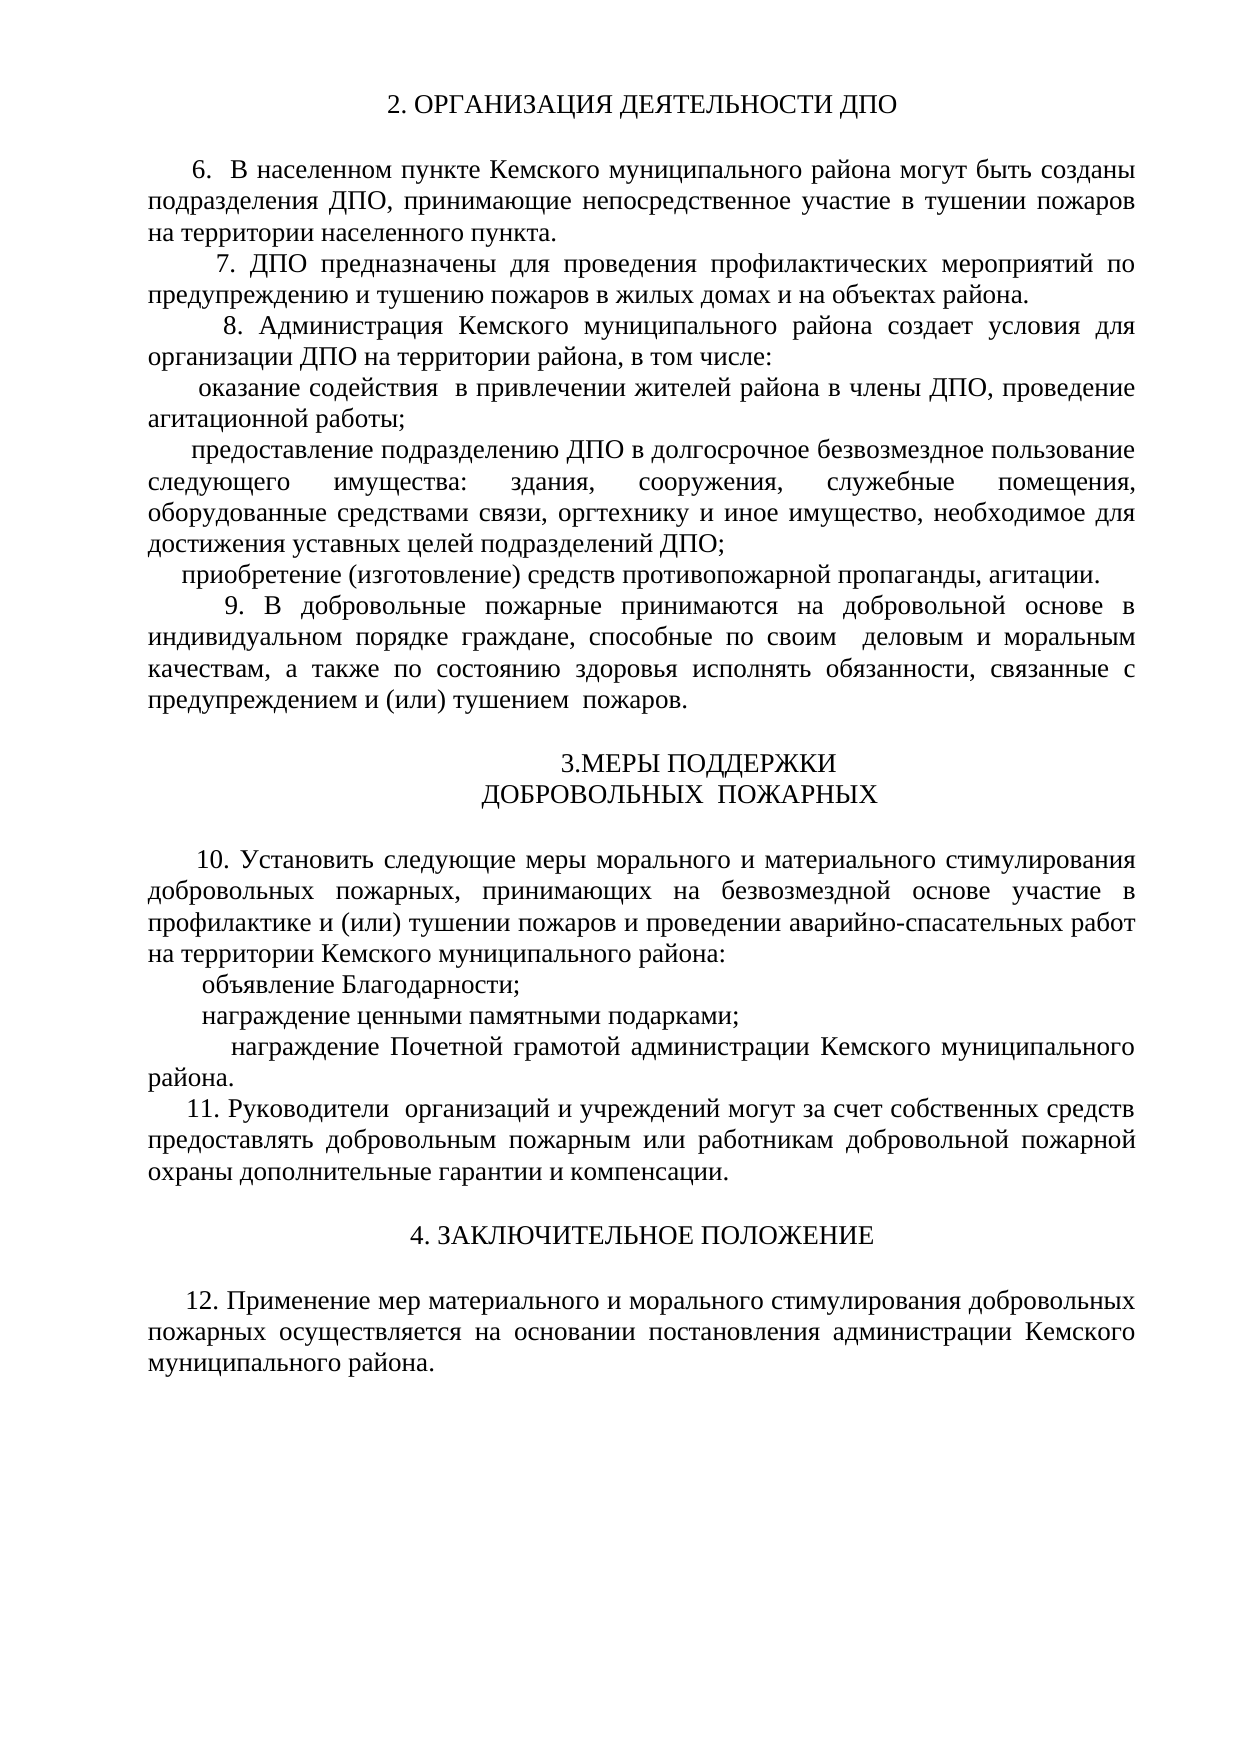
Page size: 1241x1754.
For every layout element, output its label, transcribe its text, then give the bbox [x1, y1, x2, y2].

text 2. ОРГАНИЗАЦИЯ ДЕЯТЕЛЬНОСТИ ДПО [148, 89, 1137, 120]
text 6. В населенном пункте Кемского муниципального района могут быть созданы подразделения ДПО, принимающие непосредственное участие в тушении пожаров на территории населенного пункта. [148, 153, 1137, 247]
text объявление Благодарности; [148, 968, 1137, 999]
text оказание содействия в привлечении жителей района в члены ДПО, проведение агитационной работы; [148, 371, 1137, 434]
text 9. В добровольные пожарные принимаются на добровольной основе в индивидуальном порядке граждане, способные по своим деловым и моральным качествам, а также по состоянию здоровья исполнять обязанности, связанные с предупреждением и (или) тушением пожаров. [148, 589, 1137, 714]
text 8. Администрация Кемского муниципального района создает условия для организации ДПО на территории района, в том числе: [148, 309, 1137, 371]
text приобретение (изготовление) средств противопожарной пропаганды, агитации. [148, 558, 1137, 589]
text 4. ЗАКЛЮЧИТЕЛЬНОЕ ПОЛОЖЕНИЕ [148, 1219, 1137, 1251]
text 7. ДПО предназначены для проведения профилактических мероприятий по предупреждению и тушению пожаров в жилых домах и на объектах района. [148, 247, 1137, 309]
text 12. Применение мер материального и морального стимулирования добровольных пожарных осуществляется на основании постановления администрации Кемского муниципального района. [148, 1284, 1137, 1378]
text предоставление подразделению ДПО в долгосрочное безвозмездное пользование следующего имущества: здания, сооружения, служебные помещения, оборудованные средствами связи, оргтехнику и иное имущество, необходимое для достижения уставных целей подразделений ДПО; [148, 434, 1137, 558]
text награждение Почетной грамотой администрации Кемского муниципального района. [148, 1030, 1137, 1092]
text 3.МЕРЫ ПОДДЕРЖКИ [260, 747, 1137, 779]
text награждение ценными памятными подарками; [148, 999, 1137, 1030]
text ДОБРОВОЛЬНЫХ ПОЖАРНЫХ [223, 779, 1137, 810]
text 10. Установить следующие меры морального и материального стимулирования добровольных пожарных, принимающих на безвозмездной основе участие в профилактике и (или) тушении пожаров и проведении аварийно-спасательных работ на территории Кемского муниципального района: [148, 843, 1137, 968]
text 11. Руководители организаций и учреждений могут за счет собственных средств предоставлять добровольным пожарным или работникам добровольной пожарной охраны дополнительные гарантии и компенсации. [148, 1092, 1137, 1186]
